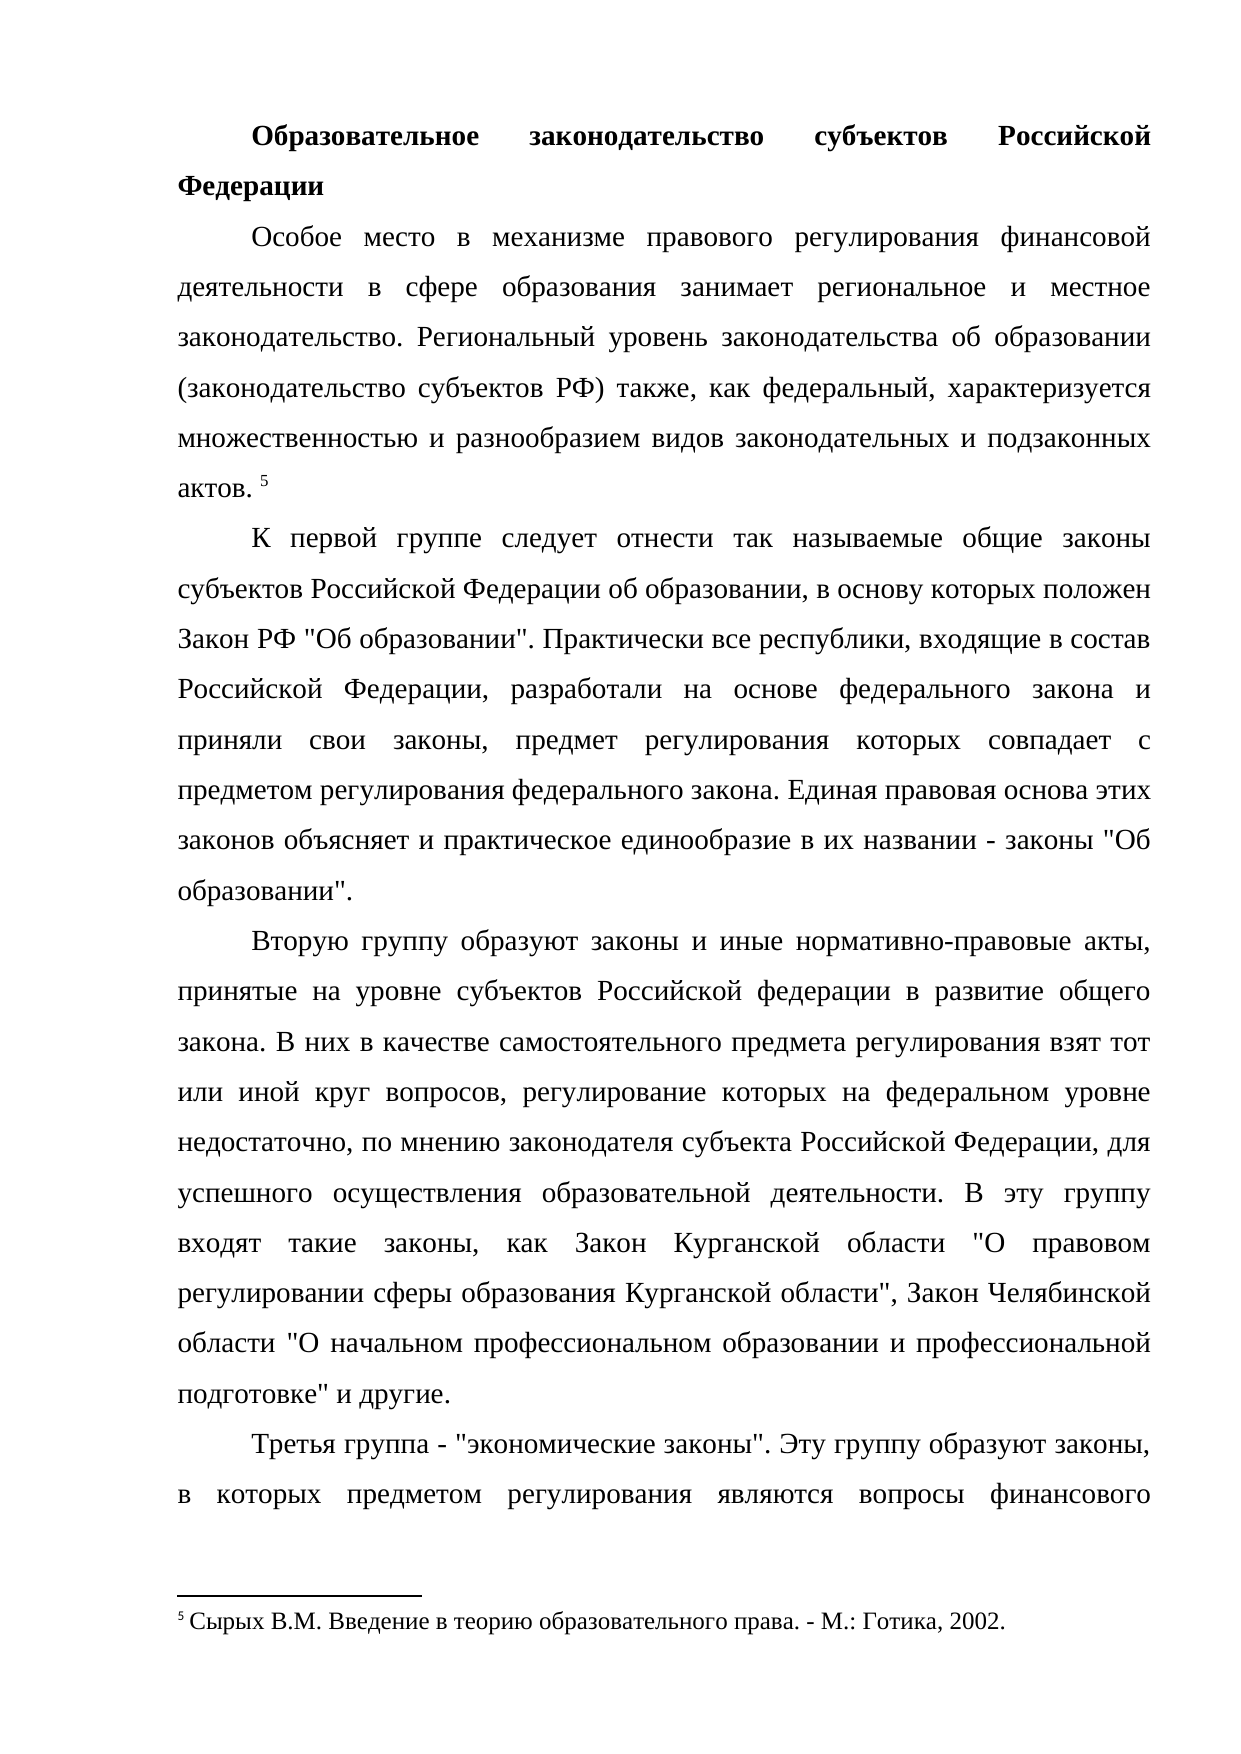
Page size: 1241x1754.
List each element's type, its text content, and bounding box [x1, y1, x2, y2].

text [177, 1426, 1152, 1510]
text Образовательное законодательство субъектов Российской Федерации [177, 118, 1152, 202]
text К первой группе следует отнести так называемые общие законы субъектов Российской Федерации об образовании, в основу которых положен Закон РФ "Об образовании". Практически все республики, входящие в состав Российской Федерации, разработали на основе федерального закона и приняли свои законы, предмет регулирования которых совпадает с предметом регулирования федерального закона. Единая правовая основа этих законов объясняет и практическое единообразие в их названии - законы "Об образовании". [177, 521, 1152, 906]
text Вторую группу образуют законы и иные нормативно-правовые акты, принятые на уровне субъектов Российской федерации в развитие общего закона. В них в качестве самостоятельного предмета регулирования взят тот или иной круг вопросов, регулирование которых на федеральном уровне недостаточно, по мнению законодателя субъекта Российской Федерации, для успешного осуществления образовательной деятельности. В эту группу входят такие законы, как Закон Курганской области "О правовом регулировании сферы образования Курганской области", Закон Челябинской области "О начальном профессиональном образовании и профессиональной подготовке" и другие. [177, 923, 1152, 1409]
text Особое место в механизме правового регулирования финансовой деятельности в сфере образования занимает региональное и местное законодательство. Региональный уровень законодательства об образовании (законодательство субъектов РФ) также, как федеральный, характеризуется множественностью и разнообразием видов законодательных и подзаконных актов. [177, 219, 1152, 504]
